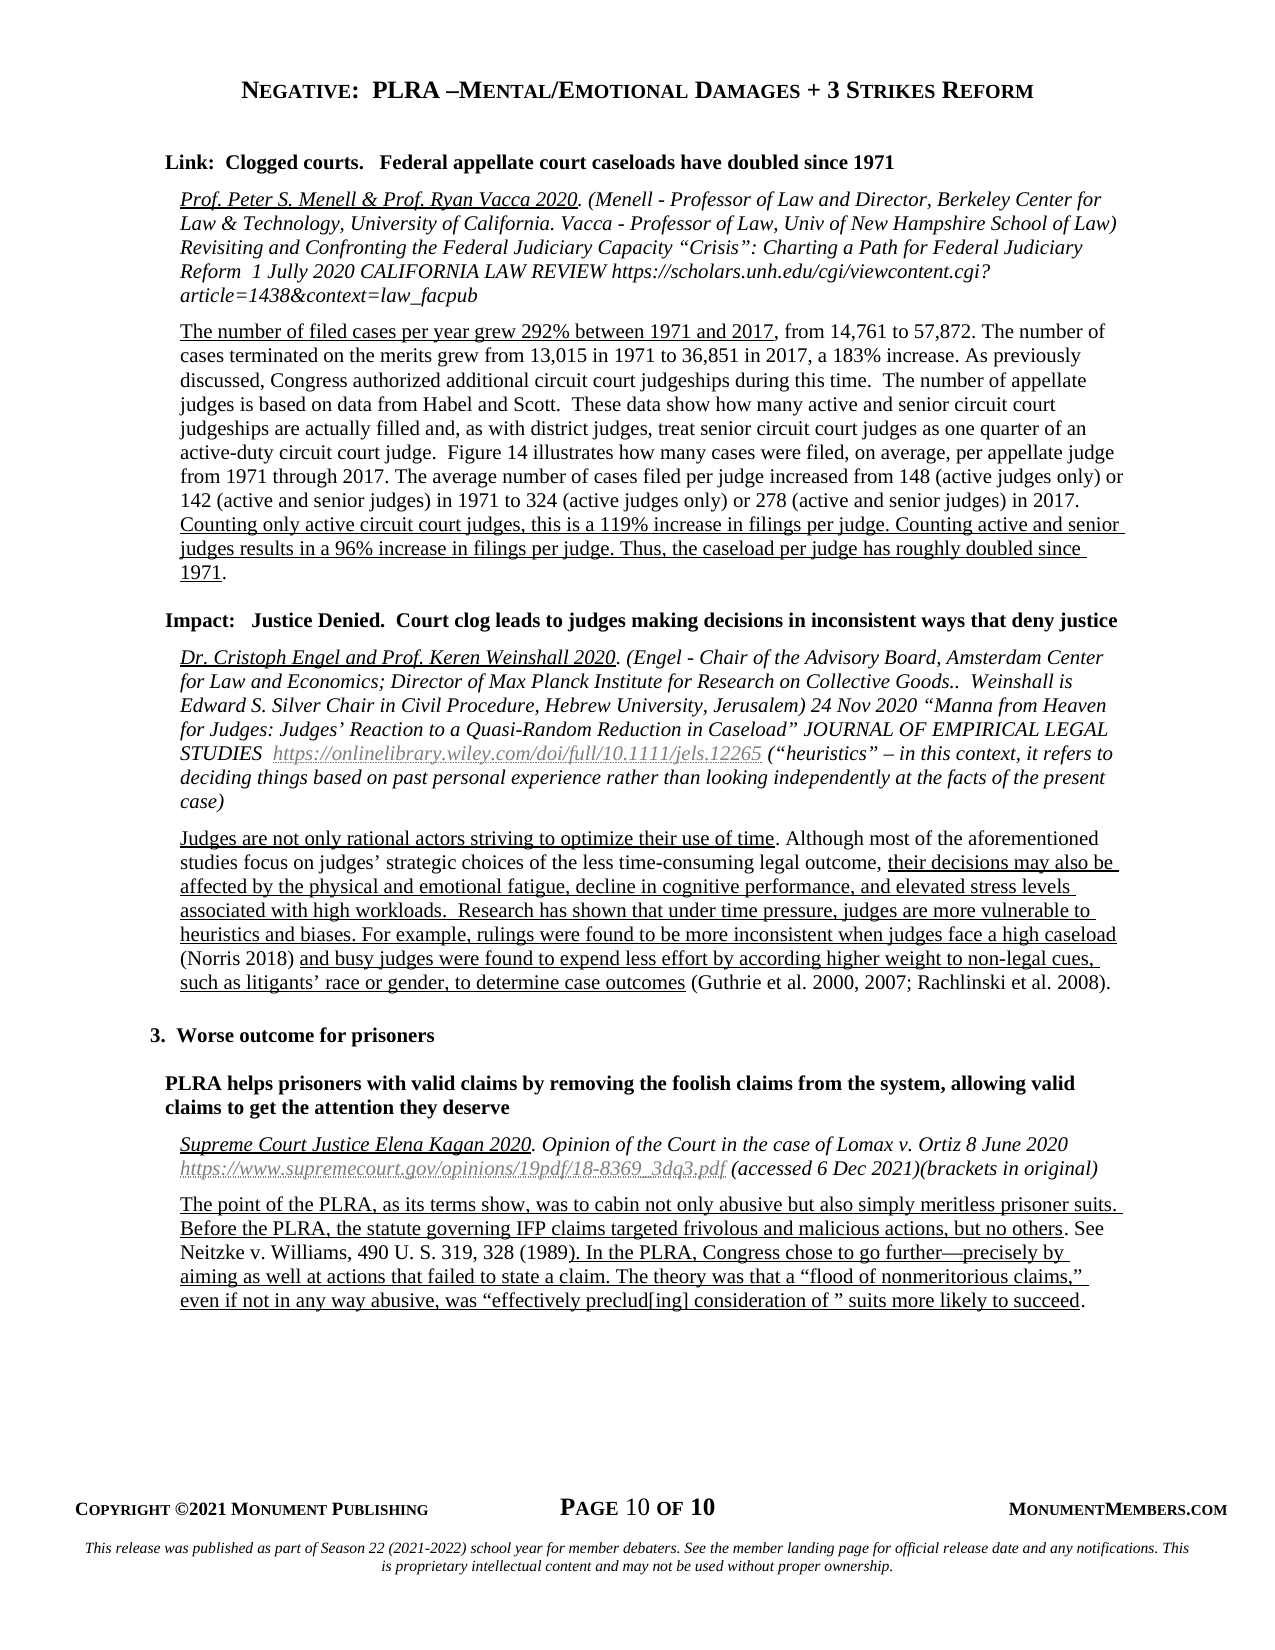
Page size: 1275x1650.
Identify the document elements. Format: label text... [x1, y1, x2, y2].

text The number of filed cases per year grew 292% between 1971 and 2017, from 14,761 to 57,872. The number of cases terminated on the merits grew from 13,015 in 1971 to 36,851 in 2017, a 183% increase. As previously discussed, Congress authorized additional circuit court judgeships during this time. The number of appellate judges is based on data from Habel and Scott. These data show how many active and senior circuit court judgeships are actually filled and, as with district judges, treat senior circuit court judges as one quarter of an active-duty circuit court judge. Figure 14 illustrates how many cases were filed, on average, per appellate judge from 1971 through 2017. The average number of cases filed per judge increased from 148 (active judges only) or 142 (active and senior judges) in 1971 to 324 (active judges only) or 278 (active and senior judges) in 2017. Counting only active circuit court judges, this is a 119% increase in filings per judge. Counting active and senior judges results in a 96% increase in filings per judge. Thus, the caseload per judge has roughly doubled since 1971. [180, 319, 1125, 533]
text Judges are not only rational actors striving to optimize their use of time. Although most of the aforementioned studies focus on judges’ strategic choices of the less time-consuming legal outcome, their decisions may also be affected by the physical and emotional fatigue, decline in cognitive performance, and elevated stress levels associated with high workloads. Research has shown that under time pressure, judges are more vulnerable to heuristics and biases. For example, rulings were found to be more inconsistent when judges face a high caseload (Norris 2018) and busy judges were found to expend less effort by according higher weight to non-legal cues, such as litigants’ race or gender, to determine case outcomes (Guthrie et al. 2000, 2007; Rachlinski et al. 2008). [180, 826, 1125, 994]
text PLRA helps prisoners with valid claims by removing the foolish claims from the system, allowing valid claims to get the attention they deserve [165, 1071, 1125, 1119]
text Supreme Court Justice Elena Kagan 2020. Opinion of the Court in the case of Lomax v. Ortiz 8 June 2020 https://www.supremecourt.gov/opinions/19pdf/18-8369_3dq3.pdf (accessed 6 Dec 2021)(brackets in original) [180, 1132, 1125, 1180]
text Prof. Peter S. Menell & Prof. Ryan Vacca 2020. (Menell - Professor of Law and Director, Berkeley Center for Law & Technology, University of California. Vacca - Professor of Law, Univ of New Hampshire School of Law) Revisiting and Confronting the Federal Judiciary Capacity “Crisis”: Charting a Path for Federal Judiciary Reform 1 Jully 2020 CALIFORNIA LAW REVIEW https://scholars.unh.edu/cgi/viewcontent.cgi?article=1438&context=law_facpub [180, 187, 1125, 307]
text Impact: Justice Denied. Court clog leads to judges making decisions in inconsistent ways that deny justice [165, 608, 1125, 632]
text Link: Clogged courts. Federal appellate court caseloads have doubled since 1971 [165, 150, 1125, 174]
text The point of the PLRA, as its terms show, was to cabin not only abusive but also simply meritless prisoner suits. Before the PLRA, the statute governing IFP claims targeted frivolous and malicious actions, but no others. See Neitzke v. Williams, 490 U. S. 319, 328 (1989). In the PLRA, Congress chose to go further—precisely by aiming as well at actions that failed to state a claim. The theory was that a “flood of nonmeritorious claims,” even if not in any way abusive, was “effectively preclud[ing] consideration of ” suits more likely to succeed. [180, 1192, 1125, 1312]
text Dr. Cristoph Engel and Prof. Keren Weinshall 2020. (Engel - Chair of the Advisory Board, Amsterdam Center for Law and Economics; Director of Max Planck Institute for Research on Collective Goods.. Weinshall is Edward S. Silver Chair in Civil Procedure, Hebrew University, Jerusalem) 24 Nov 2020 “Manna from Heaven for Judges: Judges’ Reaction to a Quasi-Random Reduction in Caseload” JOURNAL OF EMPIRICAL LEGAL STUDIES https://onlinelibrary.wiley.com/doi/full/10.1111/jels.12265 (“heuristics” – in this context, it refers to deciding things based on past personal experience rather than looking independently at the facts of the present case) [180, 645, 1125, 813]
text 3. Worse outcome for prisoners [150, 1023, 1125, 1047]
